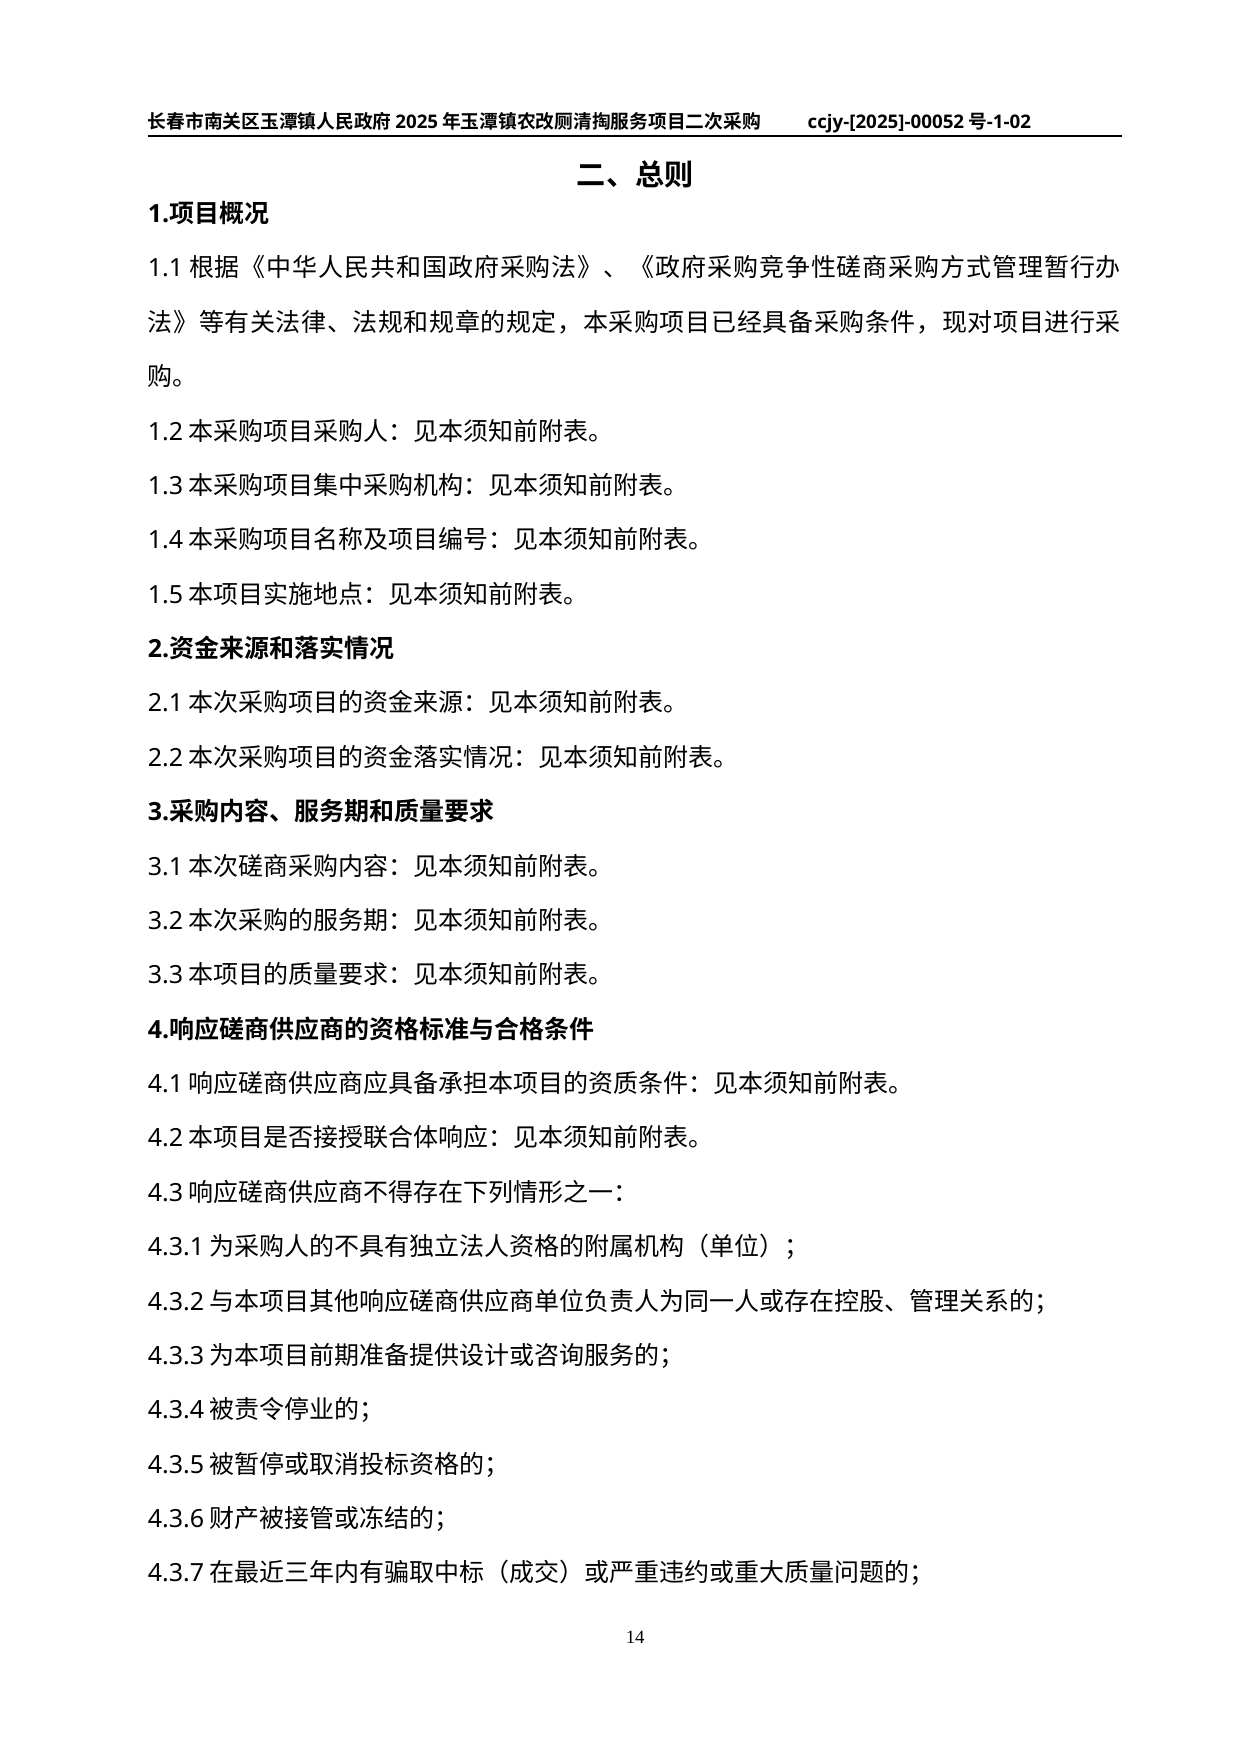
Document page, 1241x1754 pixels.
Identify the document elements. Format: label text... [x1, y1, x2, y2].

text 2.1本次采购项目的资金来源：见本须知前附表。 [148, 683, 1122, 719]
text 3.1本次磋商采购内容：见本须知前附表。 [148, 846, 1122, 882]
text 4.3.3为本项目前期准备提供设计或咨询服务的； [148, 1335, 1122, 1372]
text 4.3.5被暂停或取消投标资格的； [148, 1444, 1122, 1480]
text 4.3.6财产被接管或冻结的； [148, 1498, 1122, 1535]
text 2.2本次采购项目的资金落实情况：见本须知前附表。 [148, 737, 1122, 773]
text 4.3.2与本项目其他响应磋商供应商单位负责人为同一人或存在控股、管理关系的； [148, 1281, 1122, 1317]
text 4.3响应磋商供应商不得存在下列情形之一： [148, 1172, 1122, 1208]
text 4.3.4被责令停业的； [148, 1390, 1122, 1426]
text 1.1根据《中华人民共和国政府采购法》、《政府采购竞争性磋商采购方式管理暂行办法》等有关法律、法规和规章的规定，本采购项目已经具备采购条件，现对项目进行采购。 [148, 248, 1122, 393]
text 4.3.7在最近三年内有骗取中标（成交）或严重违约或重大质量问题的； [148, 1553, 1122, 1589]
text 3.采购内容、服务期和质量要求 [148, 792, 1122, 828]
text 1.4本采购项目名称及项目编号：见本须知前附表。 [148, 520, 1122, 556]
text 1.项目概况 [148, 193, 1122, 230]
text 1.3本采购项目集中采购机构：见本须知前附表。 [148, 465, 1122, 502]
text 4.响应磋商供应商的资格标准与合格条件 [148, 1009, 1122, 1045]
text 3.3本项目的质量要求：见本须知前附表。 [148, 955, 1122, 991]
text 3.2本次采购的服务期：见本须知前附表。 [148, 900, 1122, 937]
text 1.5本项目实施地点：见本须知前附表。 [148, 574, 1122, 610]
text 2.资金来源和落实情况 [148, 628, 1122, 665]
text 二、总则 [148, 151, 1122, 193]
text 1.2本采购项目采购人：见本须知前附表。 [148, 411, 1122, 447]
text 4.2本项目是否接授联合体响应：见本须知前附表。 [148, 1118, 1122, 1154]
text 4.3.1为采购人的不具有独立法人资格的附属机构（单位）； [148, 1227, 1122, 1263]
text 4.1响应磋商供应商应具备承担本项目的资质条件：见本须知前附表。 [148, 1063, 1122, 1100]
